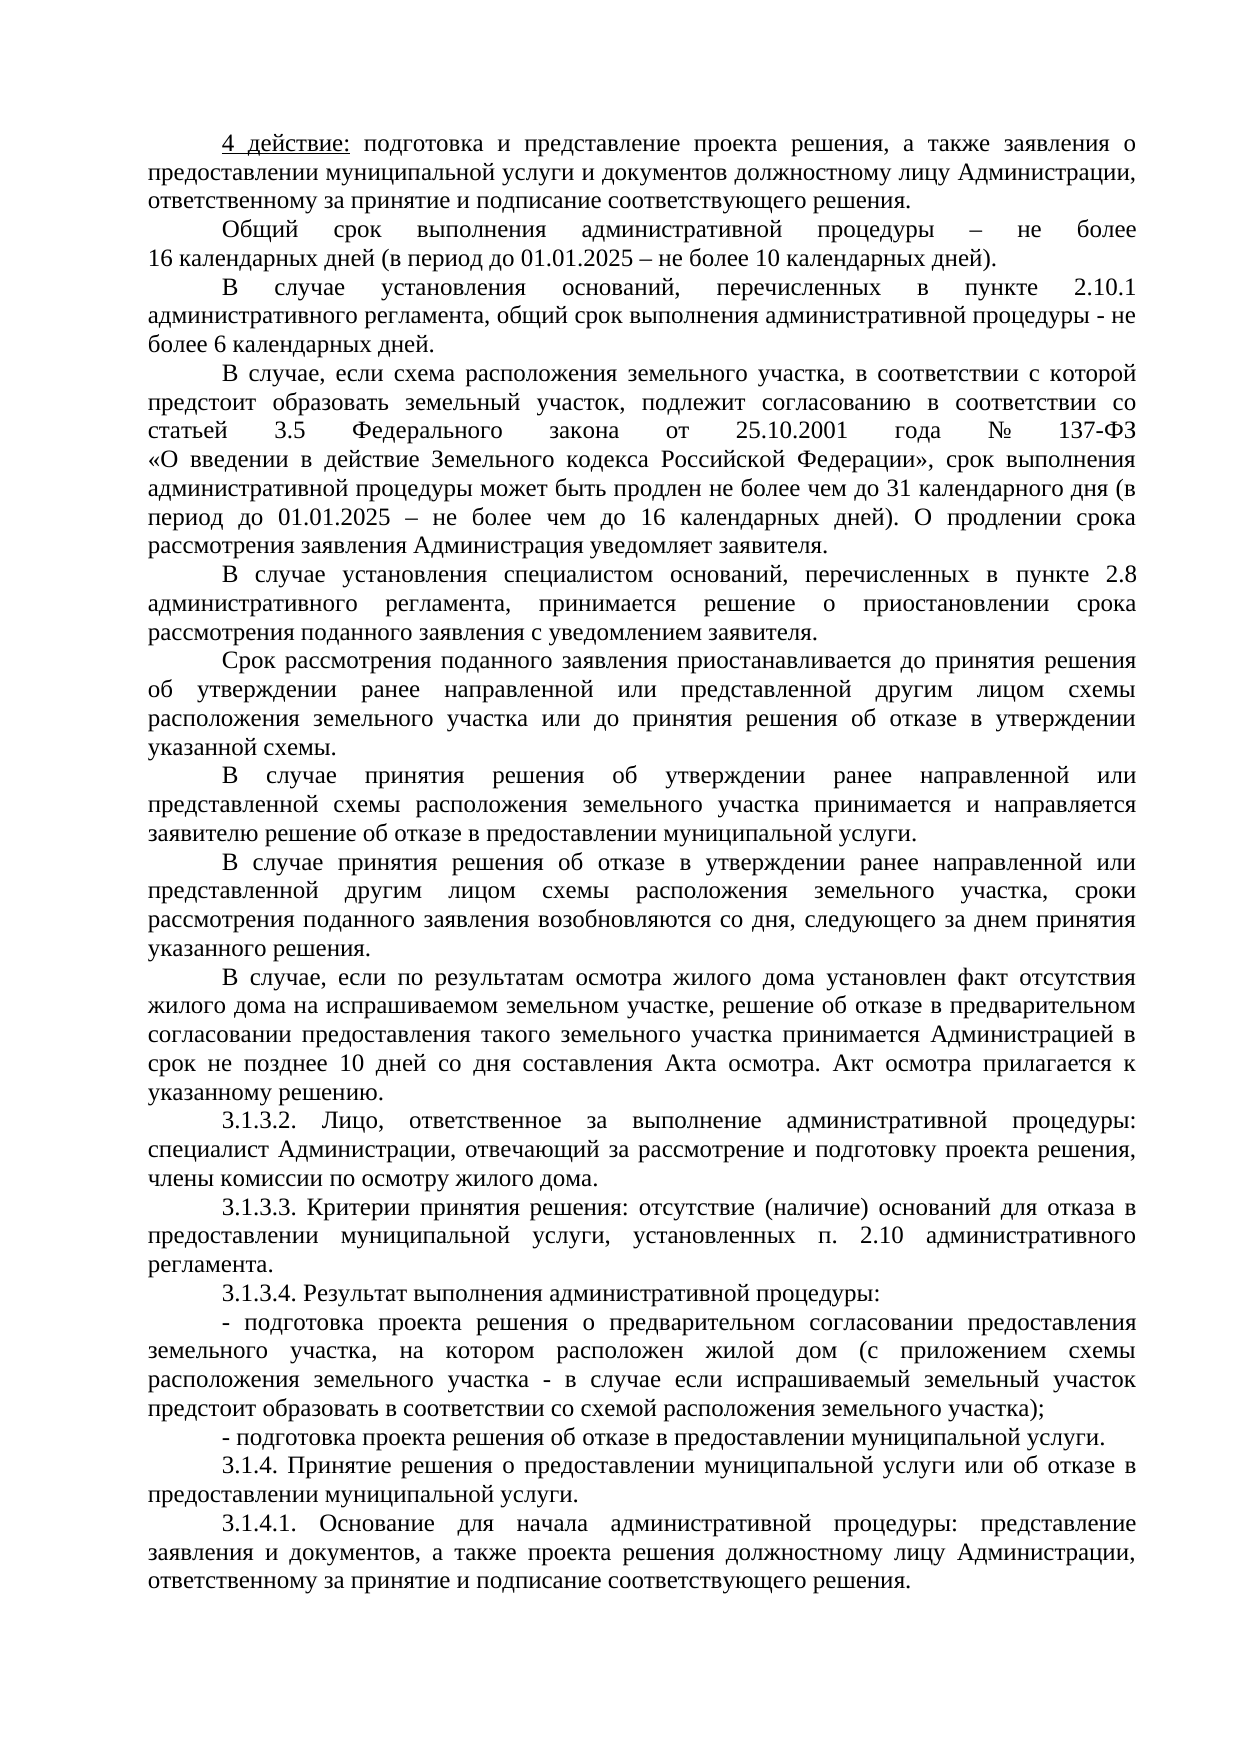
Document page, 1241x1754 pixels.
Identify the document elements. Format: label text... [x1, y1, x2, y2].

text В случае установления специалистом оснований, перечисленных в пункте 2.8 административного регламента, принимается решение о приостановлении срока рассмотрения поданного заявления с уведомлением заявителя. [148, 559, 1137, 646]
text В случае принятия решения об утверждении ранее направленной или представленной схемы расположения земельного участка принимается и направляется заявителю решение об отказе в предоставлении муниципальной услуги. [148, 761, 1137, 847]
text - подготовка проекта решения об отказе в предоставлении муниципальной услуги. [148, 1422, 1137, 1451]
text 3.1.3.2. Лицо, ответственное за выполнение административной процедуры: специалист Администрации, отвечающий за рассмотрение и подготовку проекта решения, члены комиссии по осмотру жилого дома. [148, 1106, 1137, 1192]
text 3.1.4.1. Основание для начала административной процедуры: представление заявления и документов, а также проекта решения должностному лицу Администрации, ответственному за принятие и подписание соответствующего решения. [148, 1508, 1137, 1594]
text 3.1.3.3. Критерии принятия решения: отсутствие (наличие) оснований для отказа в предоставлении муниципальной услуги, установленных п. 2.10 административного регламента. [148, 1192, 1137, 1278]
text 3.1.4. Принятие решения о предоставлении муниципальной услуги или об отказе в предоставлении муниципальной услуги. [148, 1451, 1137, 1508]
text В случае, если схема расположения земельного участка, в соответствии с которой предстоит образовать земельный участок, подлежит согласованию в соответствии со статьей 3.5 Федерального закона от 25.10.2001 года № 137-ФЗ «О введении в действие Земельного кодекса Российской Федерации», срок выполнения административной процедуры может быть продлен не более чем до 31 календарного дня (в период до 01.01.2025 – не более чем до 16 календарных дней). О продлении срока рассмотрения заявления Администрация уведомляет заявителя. [148, 358, 1137, 559]
text 3.1.3.4. Результат выполнения административной процедуры: [148, 1278, 1137, 1307]
text В случае принятия решения об отказе в утверждении ранее направленной или представленной другим лицом схемы расположения земельного участка, сроки рассмотрения поданного заявления возобновляются со дня, следующего за днем принятия указанного решения. [148, 847, 1137, 962]
text Срок рассмотрения поданного заявления приостанавливается до принятия решения об утверждении ранее направленной или представленной другим лицом схемы расположения земельного участка или до принятия решения об отказе в утверждении указанной схемы. [148, 646, 1137, 761]
text Общий срок выполнения административной процедуры – не более 16 календарных дней (в период до 01.01.2025 – не более 10 календарных дней). [148, 214, 1137, 272]
text 4 действие: подготовка и представление проекта решения, а также заявления о предоставлении муниципальной услуги и документов должностному лицу Администрации, ответственному за принятие и подписание соответствующего решения. [148, 128, 1137, 214]
text В случае установления оснований, перечисленных в пункте 2.10.1 административного регламента, общий срок выполнения административной процедуры - не более 6 календарных дней. [148, 272, 1137, 358]
text В случае, если по результатам осмотра жилого дома установлен факт отсутствия жилого дома на испрашиваемом земельном участке, решение об отказе в предварительном согласовании предоставления такого земельного участка принимается Администрацией в срок не позднее 10 дней со дня составления Акта осмотра. Акт осмотра прилагается к указанному решению. [148, 962, 1137, 1106]
text - подготовка проекта решения о предварительном согласовании предоставления земельного участка, на котором расположен жилой дом (с приложением схемы расположения земельного участка - в случае если испрашиваемый земельный участок предстоит образовать в соответствии со схемой расположения земельного участка); [148, 1307, 1137, 1422]
